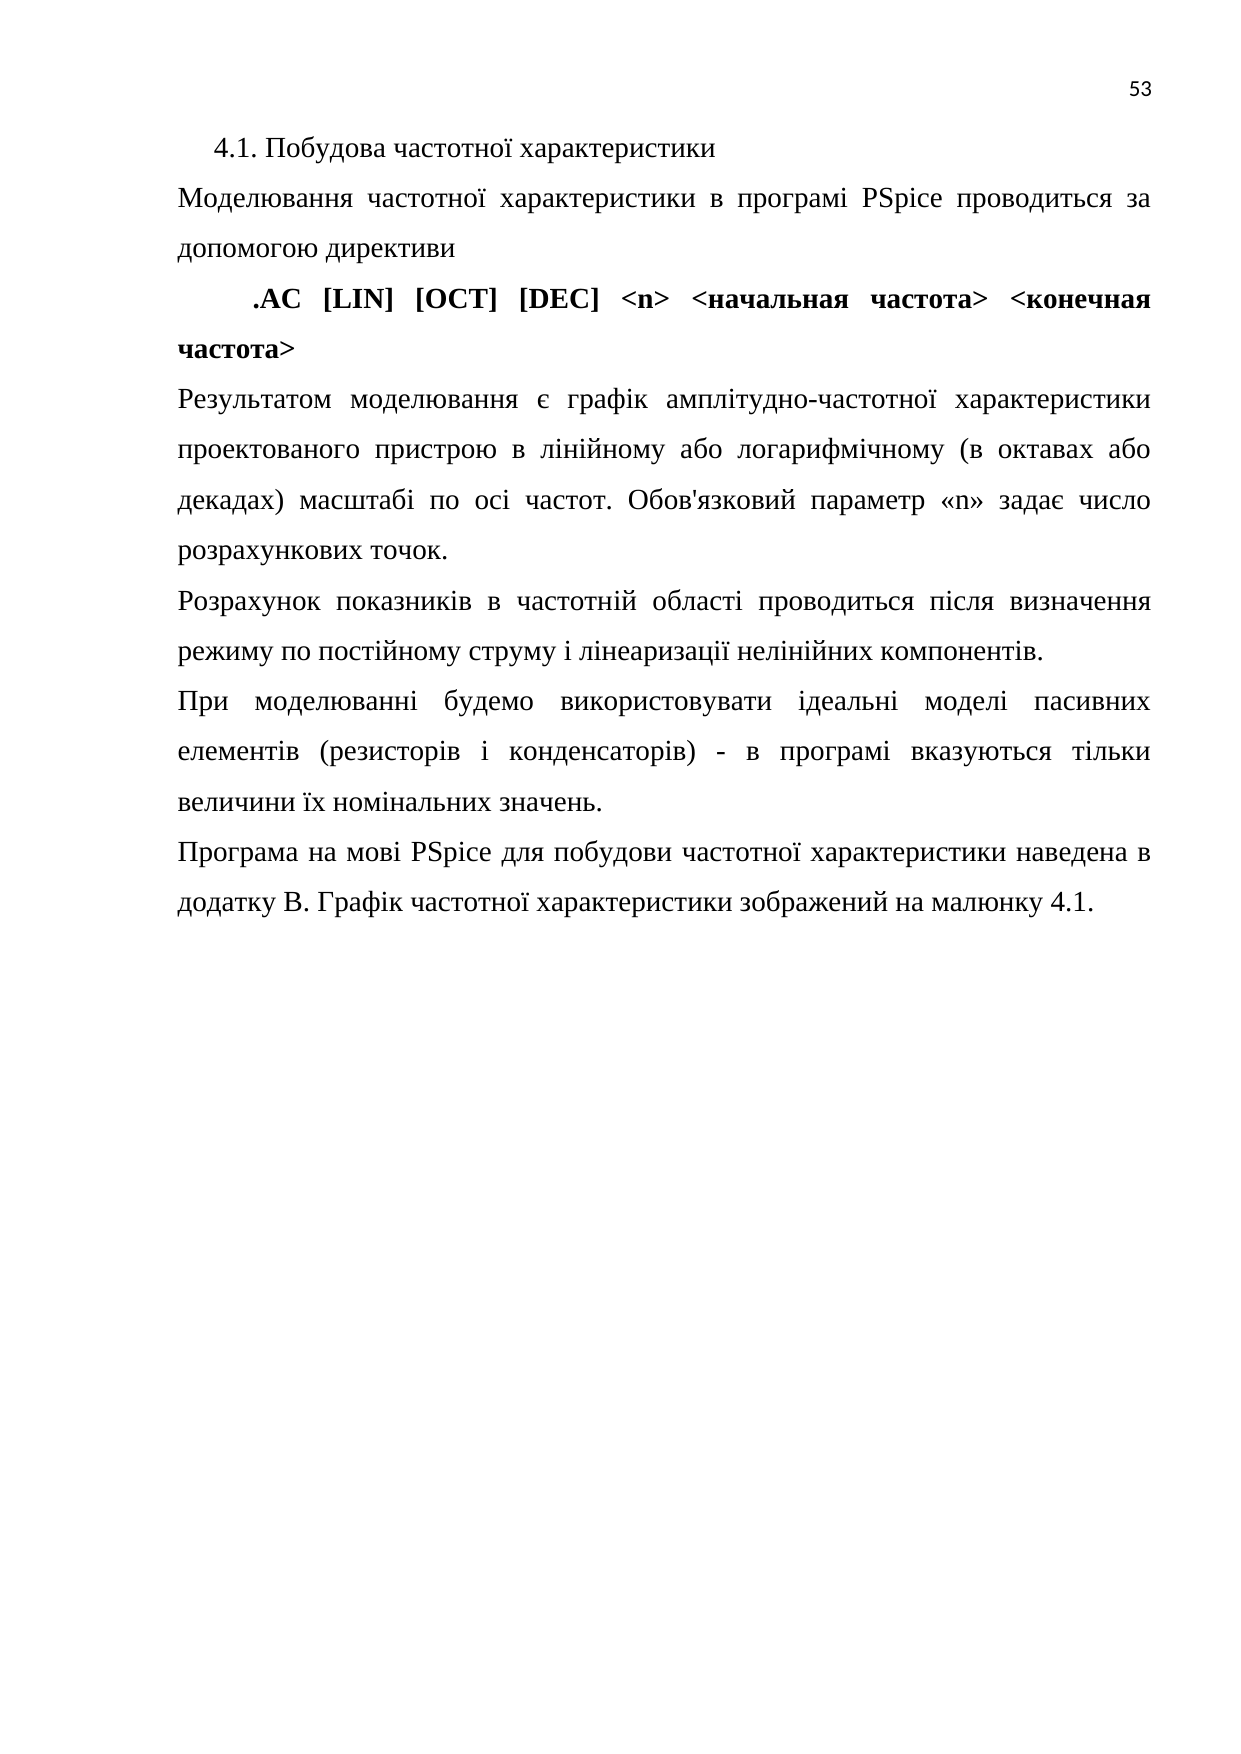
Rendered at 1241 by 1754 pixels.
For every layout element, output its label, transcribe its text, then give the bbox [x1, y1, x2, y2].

text Програма на мові PSpice для побудови частотної характеристики наведена в додатку В. Графік частотної характеристики зображений на малюнку 4.1. [177, 834, 1152, 918]
text Результатом моделювання є графік амплітудно-частотної характеристики проектованого пристрою в лінійному або логарифмічному (в октавах або декадах) масштабі по осі частот. Обов'язковий параметр «n» задає число розрахункових точок. [177, 381, 1152, 566]
text 4.1. Побудова частотної характеристики [177, 130, 1152, 163]
text Моделювання частотної характеристики в програмі PSpice проводиться за допомогою директиви [177, 180, 1152, 264]
text .AC [LIN] [OCT] [DEC] <n> <начальная частота> <конечная частота> [177, 281, 1152, 364]
text При моделюванні будемо використовувати ідеальні моделі пасивних елементів (резисторів і конденсаторів) - в програмі вказуються тільки величини їх номінальних значень. [177, 683, 1152, 817]
text Розрахунок показників в частотній області проводиться після визначення режиму по постійному струму і лінеаризації нелінійних компонентів. [177, 583, 1152, 666]
